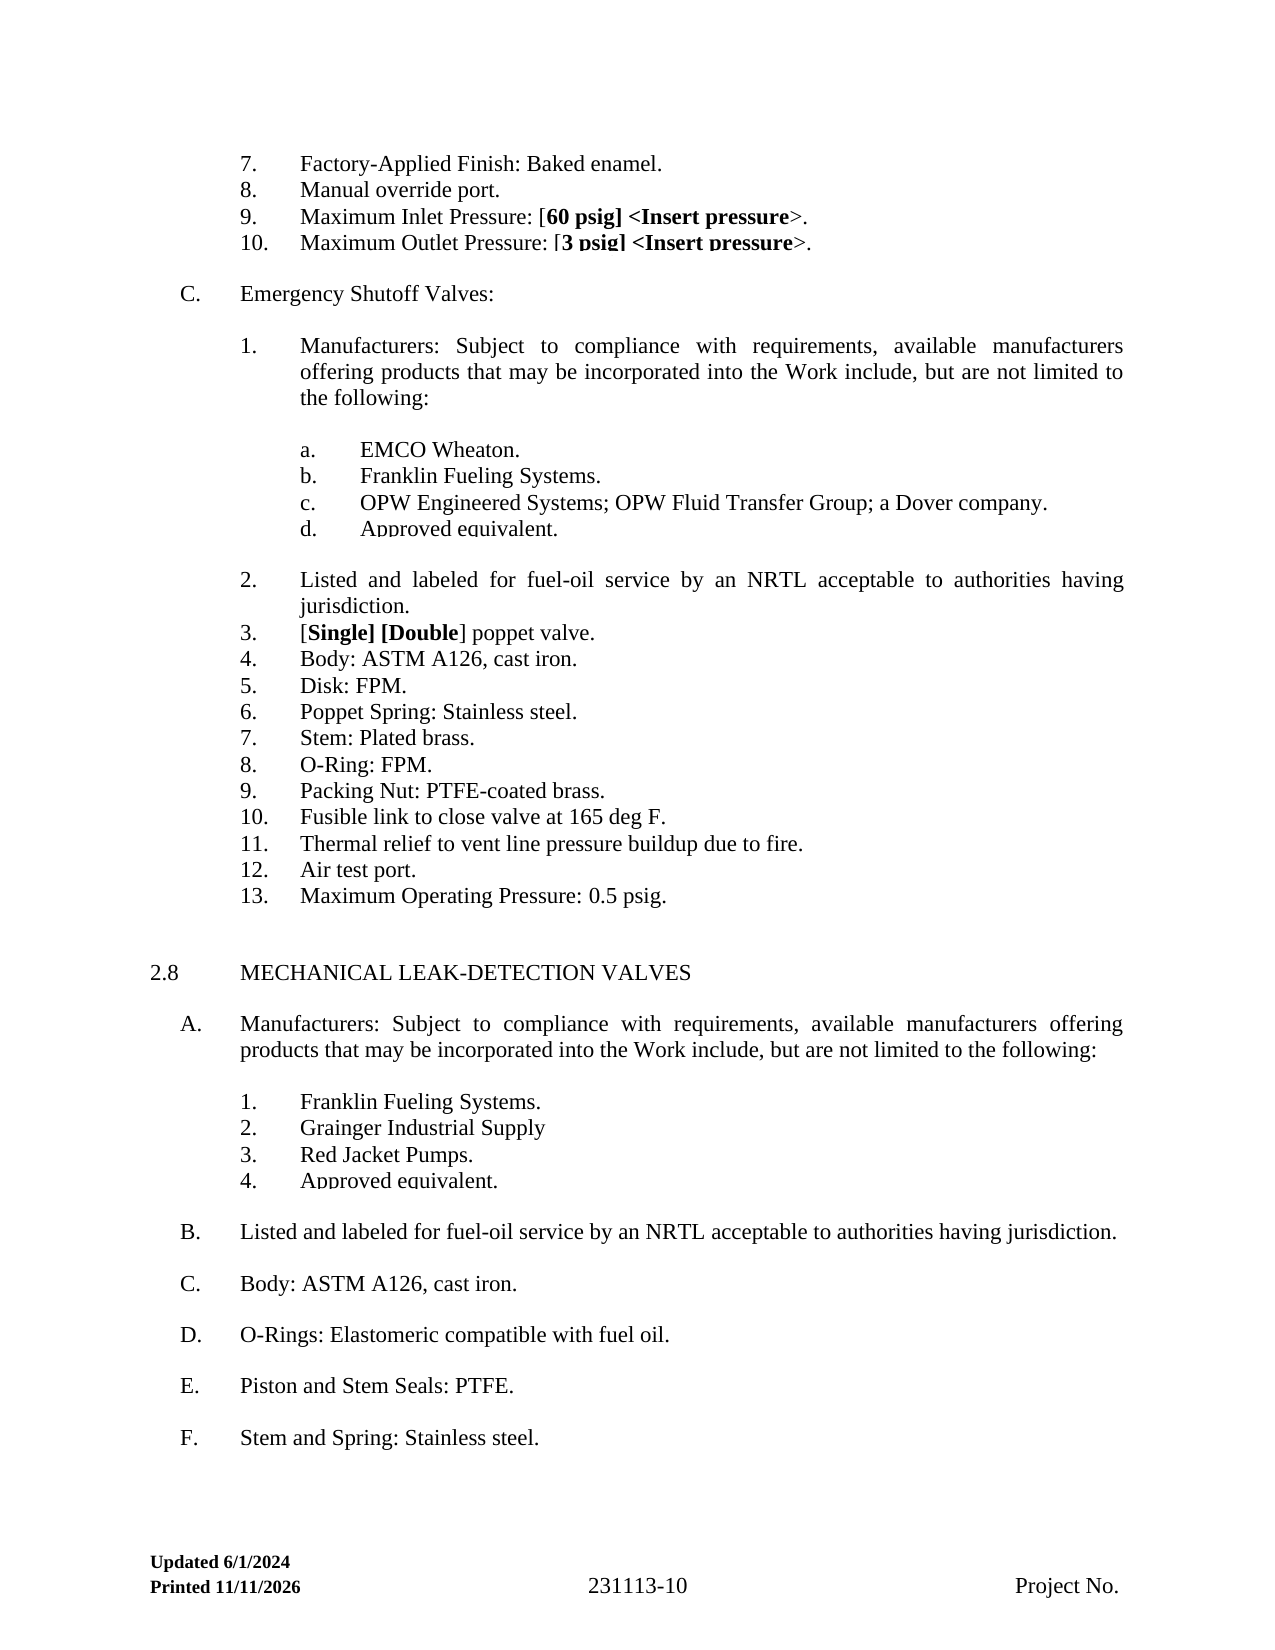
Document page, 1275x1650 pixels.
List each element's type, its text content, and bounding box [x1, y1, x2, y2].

text Stem: Plated brass. [240, 724, 1125, 751]
text EMCO Wheaton. [300, 436, 1125, 462]
text Thermal relief to vent line pressure buildup due to fire. [240, 830, 1125, 856]
text Maximum Operating Pressure: 0.5 psig. [240, 882, 1125, 909]
text Franklin Fueling Systems. [240, 1088, 1125, 1114]
text OPW Engineered Systems; OPW Fluid Transfer Group; a Dover company. [300, 488, 1125, 515]
text Approved equivalent. [300, 515, 1125, 537]
text Listed and labeled for fuel-oil service by an NRTL acceptable to authorities having jurisdiction. [240, 566, 1125, 619]
text Stem and Spring: Stainless steel. [180, 1424, 1125, 1450]
text Grainger Industrial Supply [240, 1114, 1125, 1141]
text Franklin Fueling Systems. [300, 462, 1125, 488]
text Piston and Stem Seals: PTFE. [180, 1372, 1125, 1399]
text Manual override port. [240, 176, 1125, 203]
text Body: ASTM A126, cast iron. [240, 645, 1125, 672]
text Disk: FPM. [240, 672, 1125, 698]
text Packing Nut: PTFE-coated brass. [240, 777, 1125, 803]
text Maximum Outlet Pressure: [3 psig] <Insert pressure>. [240, 229, 1125, 251]
text Air test port. [240, 856, 1125, 882]
text [Single] [Double] poppet valve. [240, 619, 1125, 645]
text Manufacturers: Subject to compliance with requirements, available manufacturers offering products that may be incorporated into the Work include, but are not limited to the following: [240, 332, 1125, 411]
text Approved equivalent. [240, 1167, 1125, 1189]
text Fusible link to close valve at 165 deg F. [240, 803, 1125, 830]
text Factory-Applied Finish: Baked enamel. [240, 150, 1125, 176]
text Manufacturers: Subject to compliance with requirements, available manufacturers offering products that may be incorporated into the Work include, but are not limited to the following: [180, 1010, 1125, 1063]
text Body: ASTM A126, cast iron. [180, 1270, 1125, 1296]
text Listed and labeled for fuel-oil service by an NRTL acceptable to authorities having jurisdiction. [180, 1218, 1125, 1245]
text Maximum Inlet Pressure: [60 psig] <Insert pressure>. [240, 203, 1125, 229]
text O-Ring: FPM. [240, 751, 1125, 777]
text Poppet Spring: Stainless steel. [240, 698, 1125, 724]
text MECHANICAL LEAK-DETECTION VALVES [150, 959, 1125, 981]
text Red Jacket Pumps. [240, 1141, 1125, 1167]
text Emergency Shutoff Valves: [180, 280, 1125, 307]
text O-Rings: Elastomeric compatible with fuel oil. [180, 1321, 1125, 1347]
